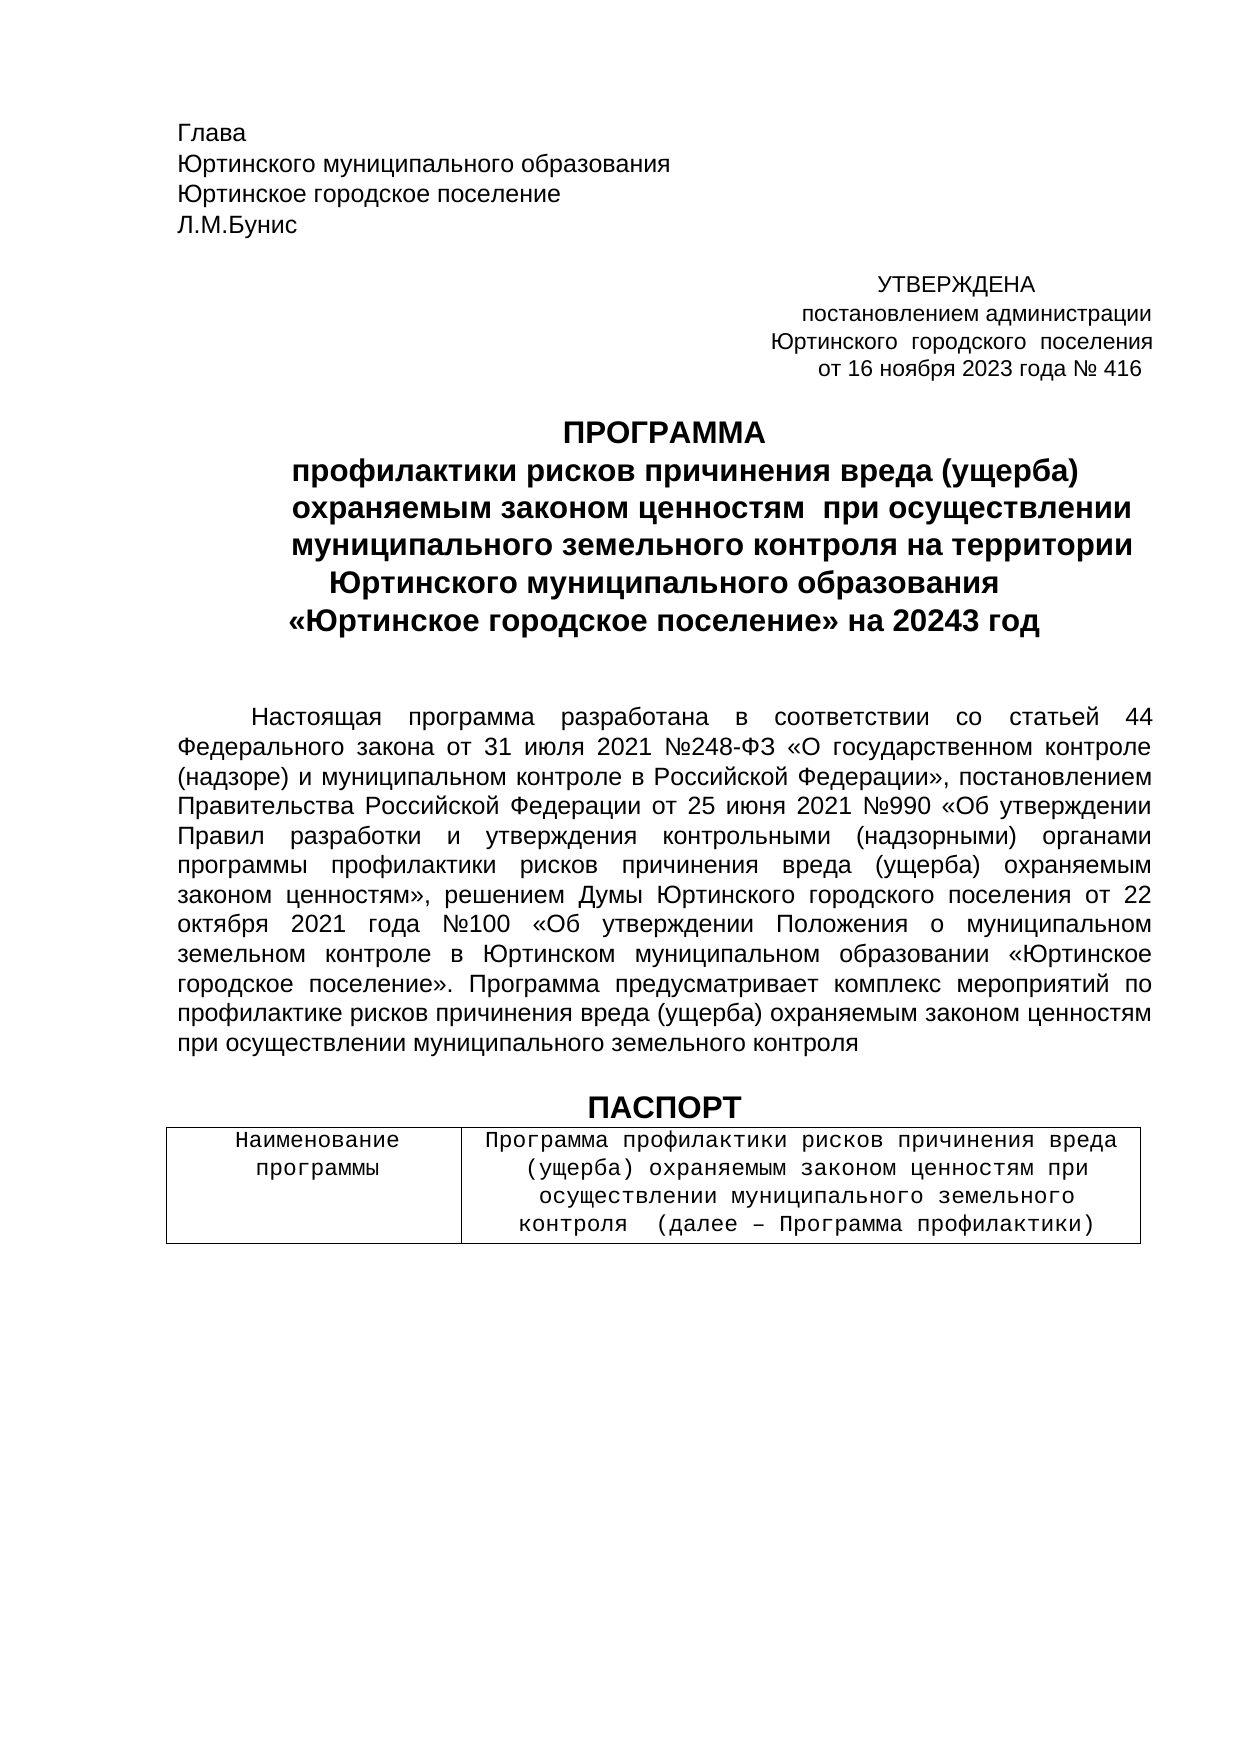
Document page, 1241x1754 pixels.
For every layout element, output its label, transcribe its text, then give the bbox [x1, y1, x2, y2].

text Юртинского муниципального образования [177, 564, 1152, 600]
text профилактики рисков причинения вреда (ущерба) охраняемым законом ценностям при осуществлении муниципального земельного контроля на территории [217, 452, 1153, 562]
text Настоящая программа разработана в соответствии со статьей 44 Федерального закона от 31 июля 2021 №248-ФЗ «О государственном контроле (надзоре) и муниципальном контроле в Российской Федерации», постановлением Правительства Российской Федерации от 25 июня 2021 №990 «Об утверждении Правил разработки и утверждения контрольными (надзорными) органами программы профилактики рисков причинения вреда (ущерба) охраняемым законом ценностям», решением Думы Юртинского городского поселения от 22 октября 2021 года №100 «Об утверждении Положения о муниципальном земельном контроле в Юртинском муниципальном образовании «Юртинское городское поселение». Программа предусматривает комплекс мероприятий по профилактике рисков причинения вреда (ущерба) охраняемым законом ценностям при осуществлении муниципального земельного контроля [177, 702, 1153, 1057]
text «Юртинское городское поселение» на 20243 год [177, 602, 1151, 638]
text ПАСПОРТ [177, 1089, 1151, 1125]
text УТВЕРЖДЕНА [177, 271, 1153, 298]
text Л.М.Бунис [177, 210, 1153, 239]
text ПРОГРАММА [177, 414, 1151, 450]
text Юртинского городского поселения от 16 ноября 2023 года № 416 [771, 328, 1153, 381]
text Юртинского муниципального образования [177, 149, 1153, 178]
table_header Программа профилактики рисков причинения вреда (ущерба) охраняемым законом ценностям при осуществлении муниципального земельного контроля (далее – Программа профилактики) [462, 1128, 1140, 1243]
text Юртинское городское поселение [177, 179, 1153, 208]
text постановлением администрации [177, 299, 1152, 326]
table_header Наименование программы [167, 1128, 461, 1243]
text Глава [177, 118, 1153, 147]
